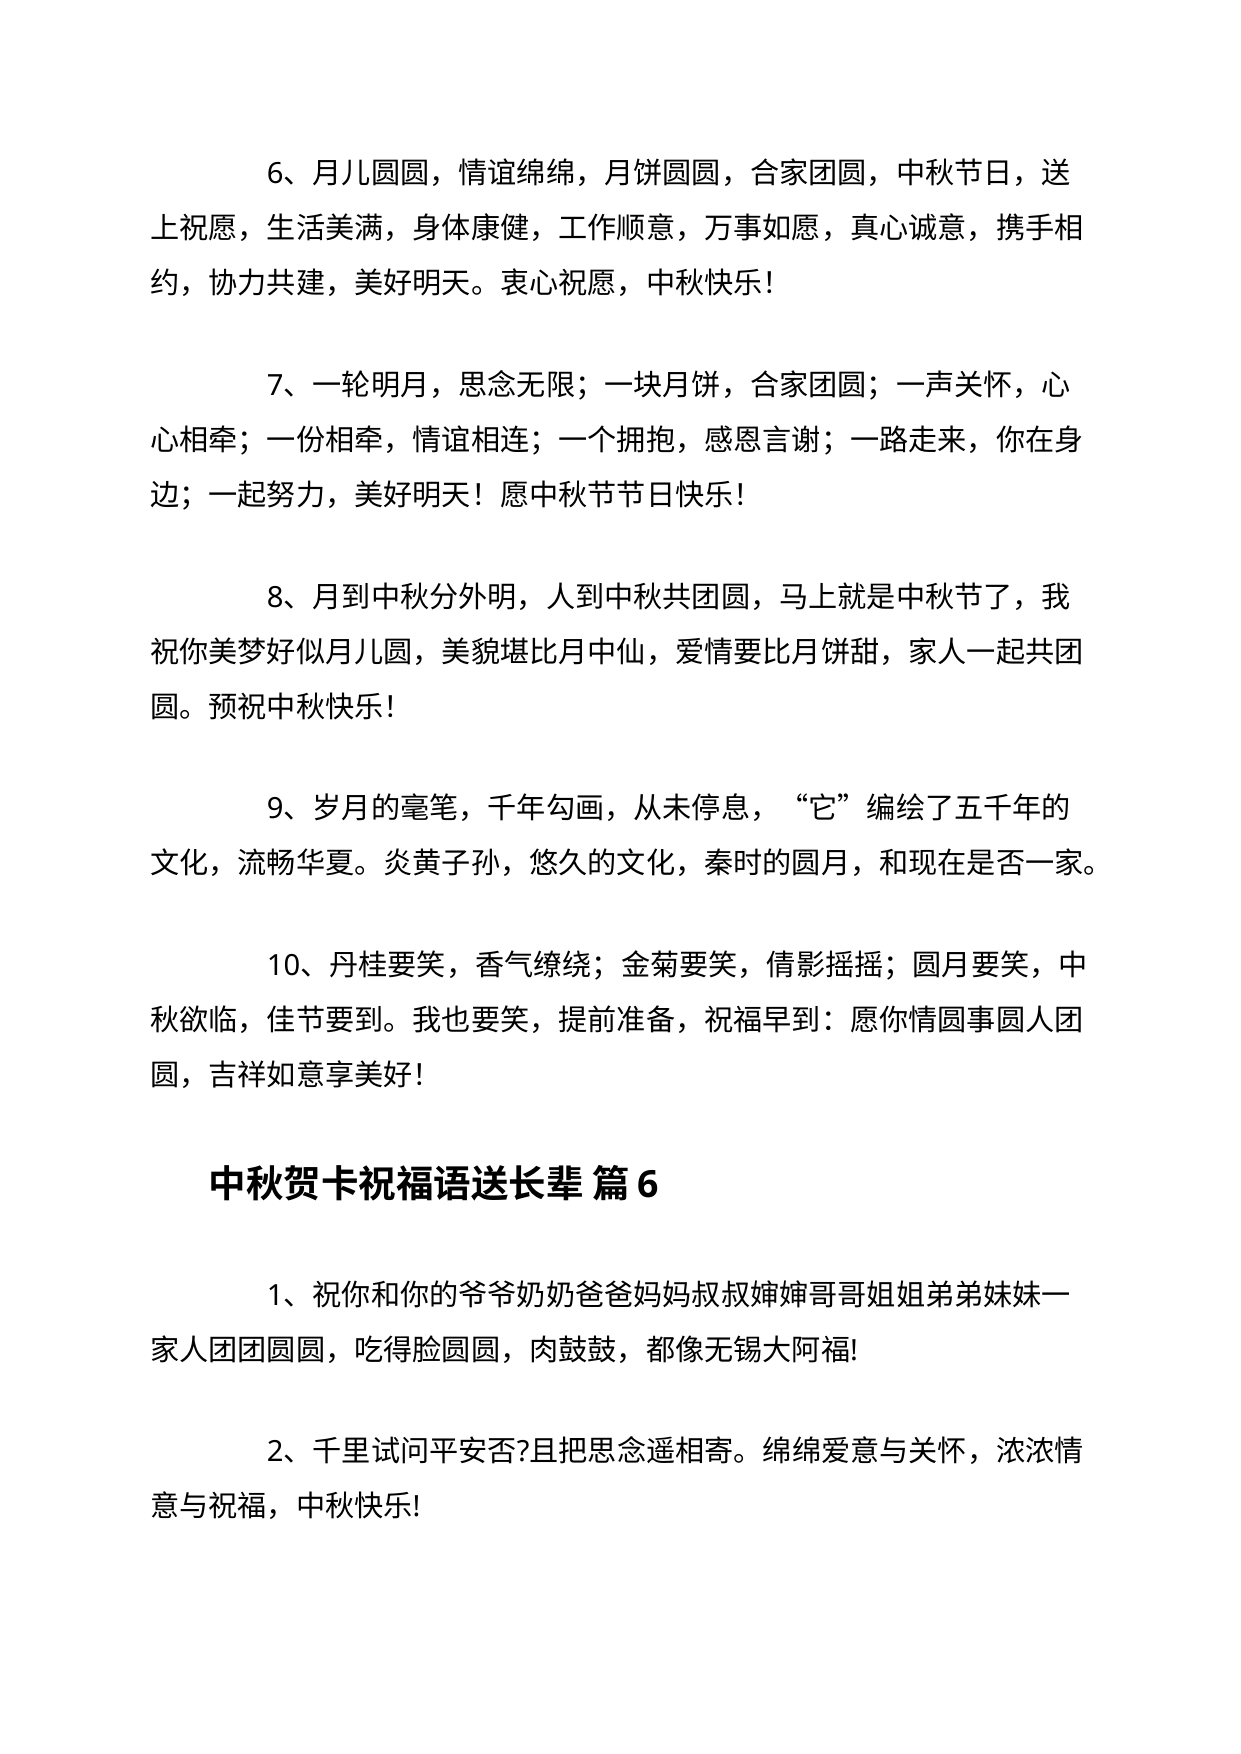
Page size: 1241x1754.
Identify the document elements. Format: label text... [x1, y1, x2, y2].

text 2、千里试问平安否?且把思念遥相寄。绵绵爱意与关怀，浓浓情意与祝福，中秋快乐! [150, 1428, 1090, 1525]
text 7、一轮明月，思念无限；一块月饼，合家团圆；一声关怀，心心相牵；一份相牵，情谊相连；一个拥抱，感恩言谢；一路走来，你在身边；一起努力，美好明天！愿中秋节节日快乐！ [150, 362, 1090, 514]
text 6、月儿圆圆，情谊绵绵，月饼圆圆，合家团圆，中秋节日，送上祝愿，生活美满，身体康健，工作顺意，万事如愿，真心诚意，携手相约，协力共建，美好明天。衷心祝愿，中秋快乐！ [150, 150, 1090, 302]
text 10、丹桂要笑，香气缭绕；金菊要笑，倩影摇摇；圆月要笑，中秋欲临，佳节要到。我也要笑，提前准备，祝福早到：愿你情圆事圆人团圆，吉祥如意享美好！ [150, 942, 1090, 1094]
text 8、月到中秋分外明，人到中秋共团圆，马上就是中秋节了，我祝你美梦好似月儿圆，美貌堪比月中仙，爱情要比月饼甜，家人一起共团圆。预祝中秋快乐！ [150, 573, 1090, 726]
text 1、祝你和你的爷爷奶奶爸爸妈妈叔叔婶婶哥哥姐姐弟弟妹妹一家人团团圆圆，吃得脸圆圆，肉鼓鼓，都像无锡大阿福! [150, 1271, 1090, 1368]
text 中秋贺卡祝福语送长辈 篇6 [150, 1153, 1090, 1208]
text 9、岁月的毫笔，千年勾画，从未停息，“它”编绘了五千年的文化，流畅华夏。炎黄子孙，悠久的文化，秦时的圆月，和现在是否一家。 [150, 785, 1090, 882]
